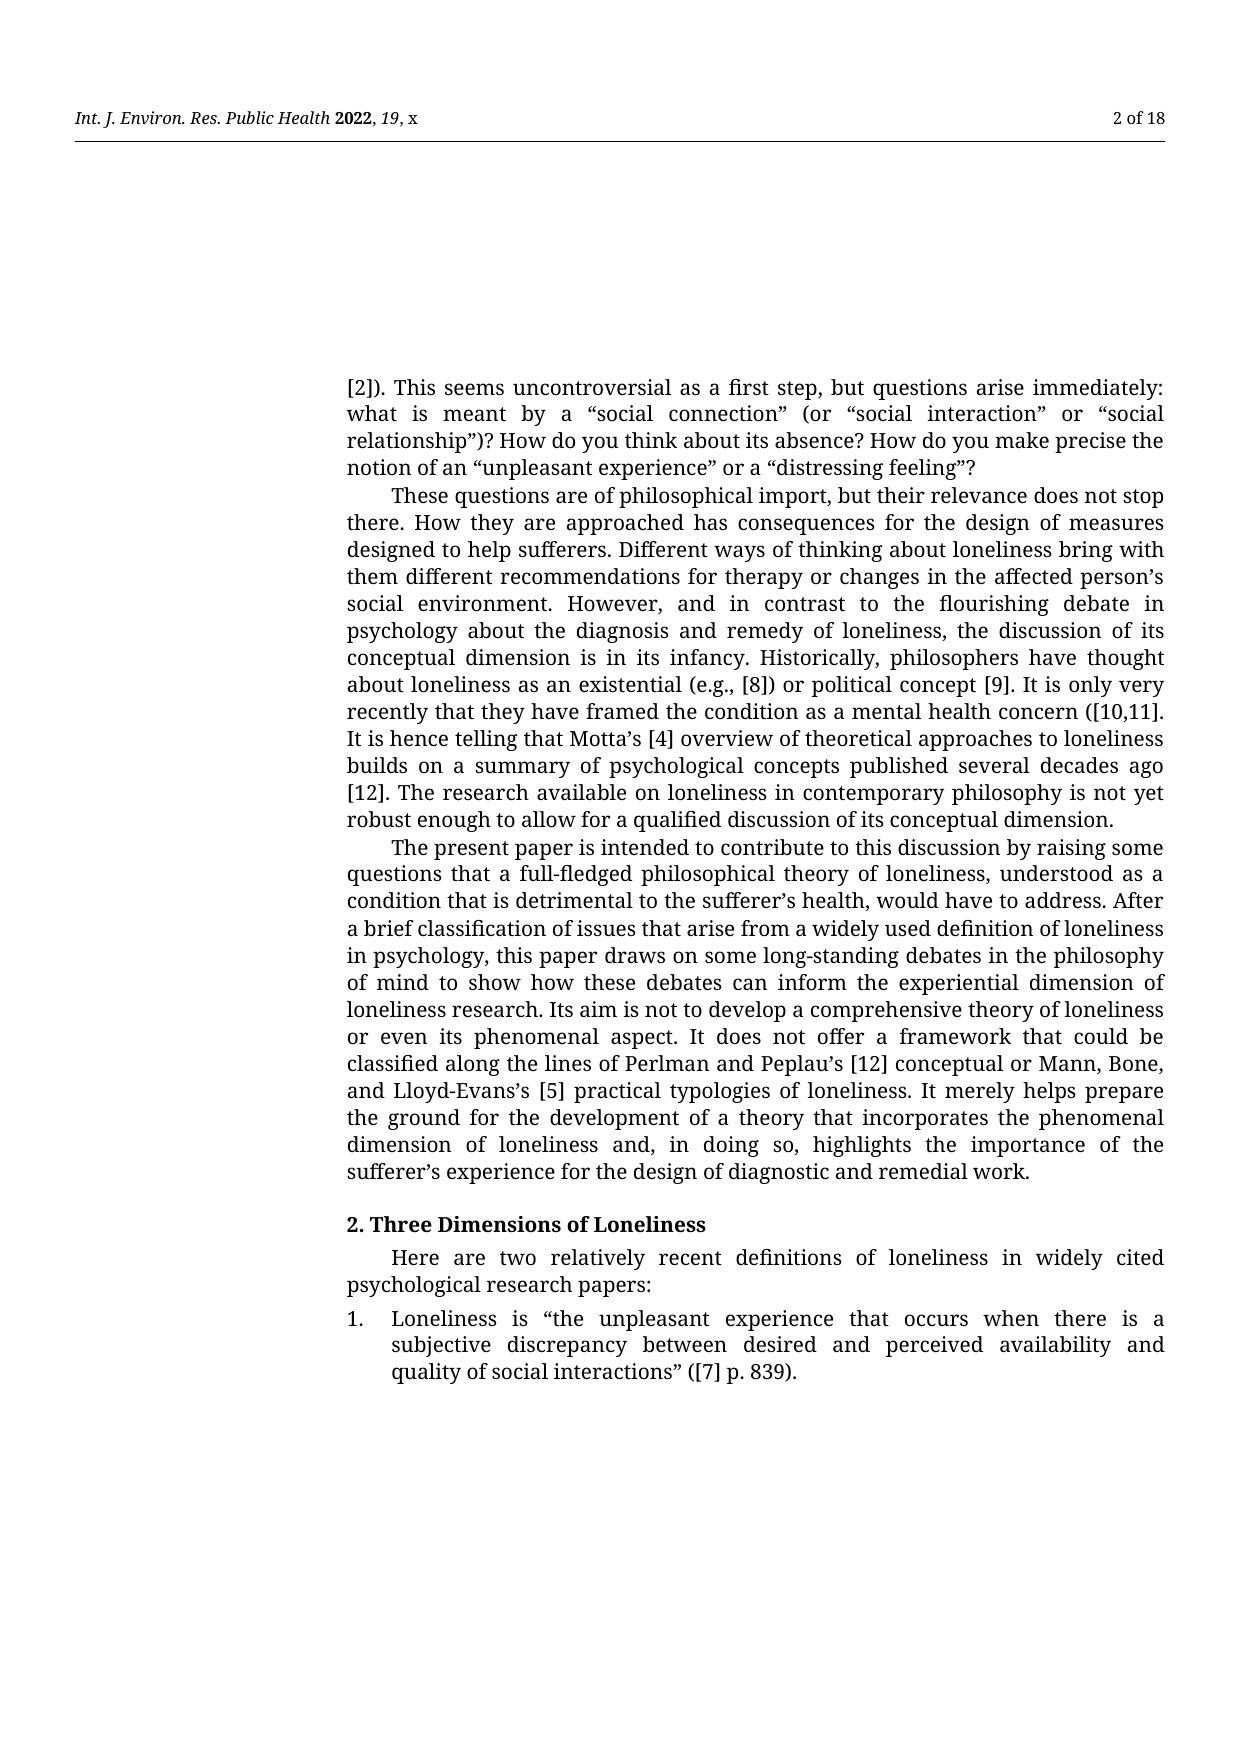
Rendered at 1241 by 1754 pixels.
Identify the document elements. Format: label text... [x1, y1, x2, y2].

text These questions are of philosophical import, but their relevance does not stop there. How they are approached has consequences for the design of measures designed to help sufferers. Different ways of thinking about loneliness bring with them different recommendations for therapy or changes in the affected person’s social environment. However, and in contrast to the flourishing debate in psychology about the diagnosis and remedy of loneliness, the discussion of its conceptual dimension is in its infancy. Historically, philosophers have thought about loneliness as an existential (e.g., [8]) or political concept [9]. It is only very recently that they have framed the condition as a mental health concern ([10,11]. It is hence telling that Motta’s [4] overview of theoretical approaches to loneliness builds on a summary of psychological concepts published several decades ago [12]. The research available on loneliness in contemporary philosophy is not yet robust enough to allow for a qualified discussion of its conceptual dimension. [347, 482, 1165, 834]
text Here are two relatively recent definitions of loneliness in widely cited psychological research papers: [347, 1244, 1165, 1298]
text The present paper is intended to contribute to this discussion by raising some questions that a full-fledged philosophical theory of loneliness, understood as a condition that is detrimental to the sufferer’s health, would have to address. After a brief classification of issues that arise from a widely used definition of loneliness in psychology, this paper draws on some long-standing debates in the philosophy of mind to show how these debates can inform the experiential dimension of loneliness research. Its aim is not to develop a comprehensive theory of loneliness or even its phenomenal aspect. It does not offer a framework that could be classified along the lines of Perlman and Peplau’s [12] conceptual or Mann, Bone, and Lloyd-Evans’s [5] practical typologies of loneliness. It merely helps prepare the ground for the development of a theory that incorporates the phenomenal dimension of loneliness and, in doing so, highlights the importance of the sufferer’s experience for the design of diagnostic and remedial work. [347, 834, 1165, 1186]
text 1. Loneliness is “the unpleasant experience that occurs when there is a subjective discrepancy between desired and perceived availability and quality of social interactions” ([7] p. 839). [347, 1304, 1165, 1386]
subtitle 2. Three Dimensions of Loneliness [347, 1211, 1165, 1238]
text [347, 374, 1165, 482]
